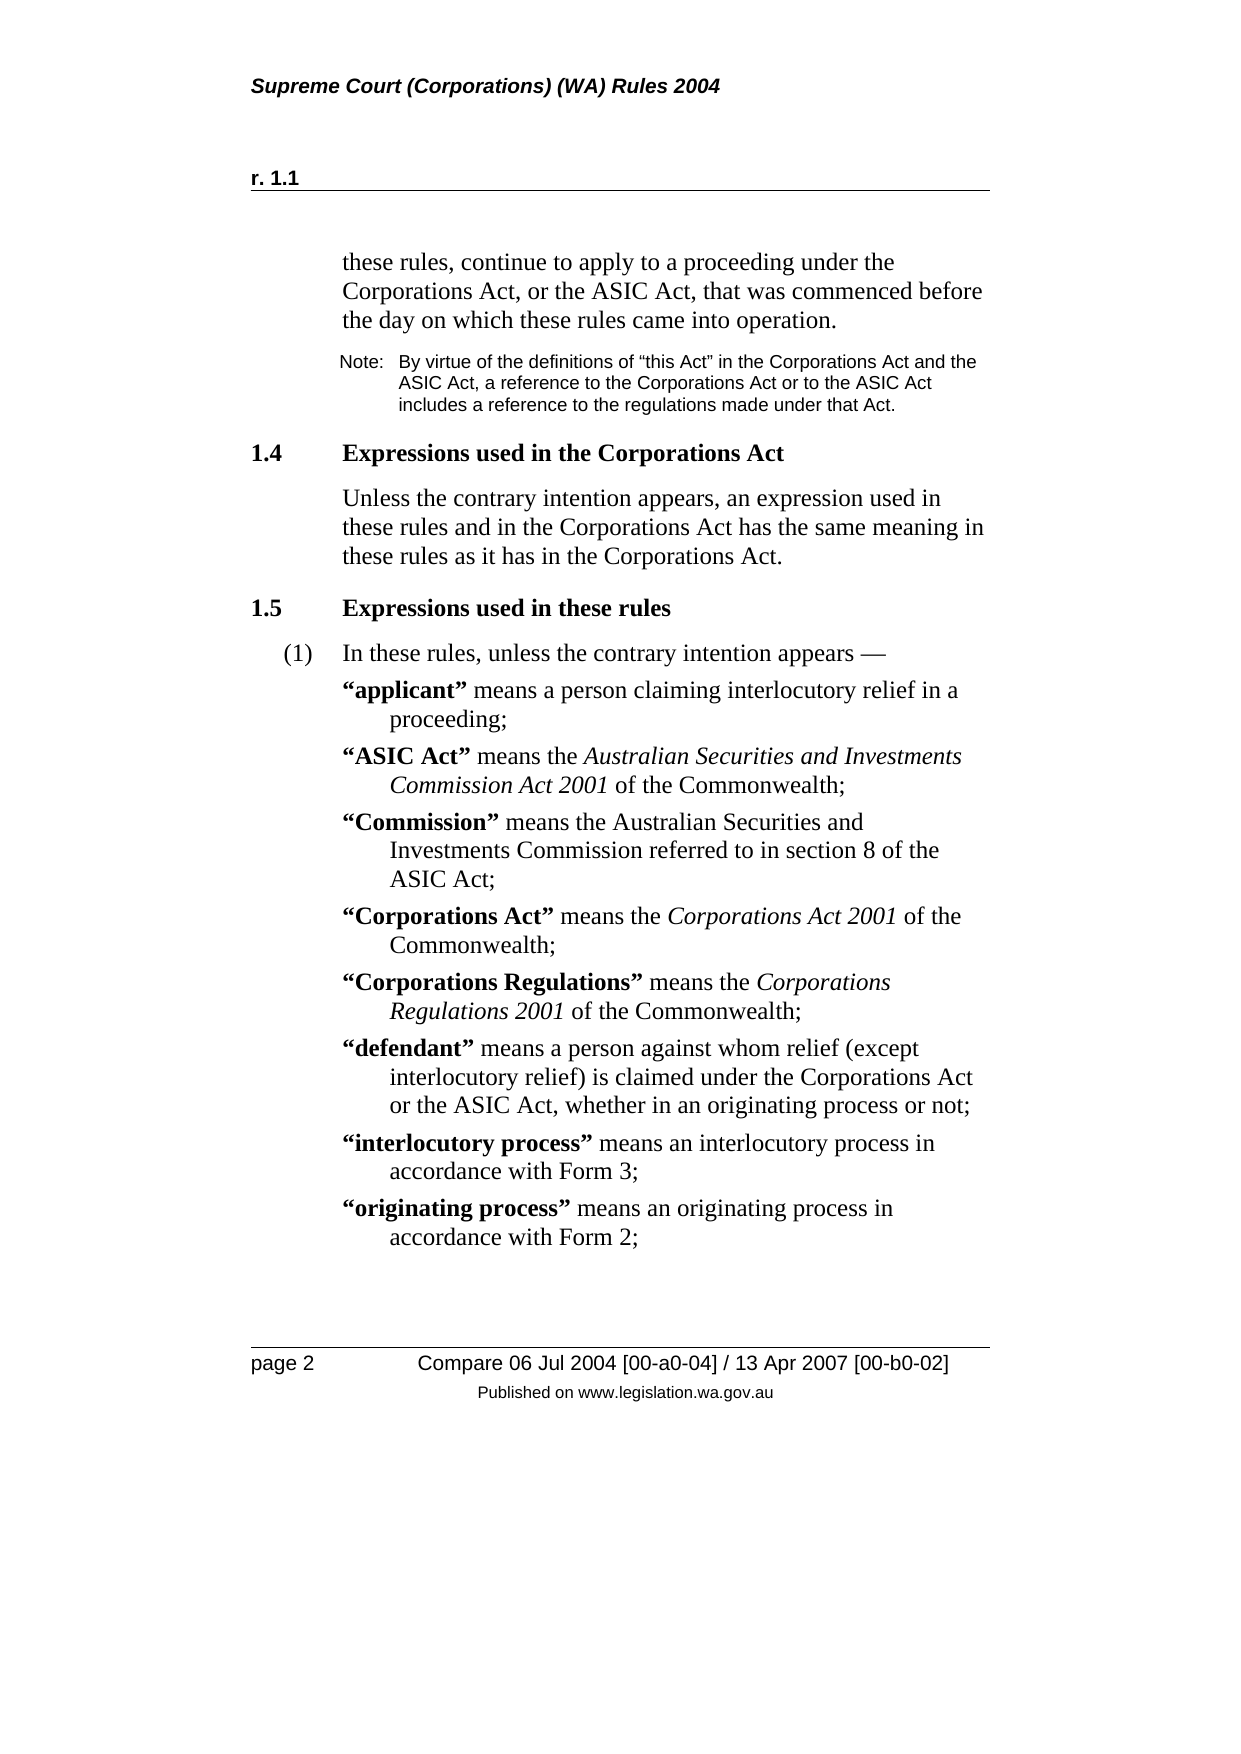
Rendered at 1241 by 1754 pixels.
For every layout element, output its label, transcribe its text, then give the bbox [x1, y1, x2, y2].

text Note: By virtue of the definitions of “this Act” in the Corporations Act and the ASIC Act, a reference to the Corporations Act or to the ASIC Act includes a reference to the regulations made under that Act. [251, 350, 990, 415]
subtitle 1.4 Expressions used in the Corporations Act [251, 438, 990, 467]
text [251, 247, 990, 334]
text “Corporations Act” means the Corporations Act 2001 of the Commonwealth; [251, 901, 990, 959]
text “defendant” means a person against whom relief (except interlocutory relief) is claimed under the Corporations Act or the ASIC Act, whether in an originating process or not; [251, 1033, 990, 1119]
text “ASIC Act” means the Australian Securities and Investments Commission Act 2001 of the Commonwealth; [251, 741, 990, 798]
text “Commission” means the Australian Securities and Investments Commission referred to in section 8 of the ASIC Act; [251, 807, 990, 893]
text “Corporations Regulations” means the Corporations Regulations 2001 of the Commonwealth; [251, 967, 990, 1025]
text “originating process” means an originating process in accordance with Form 2; [251, 1193, 990, 1251]
text “interlocutory process” means an interlocutory process in accordance with Form 3; [251, 1128, 990, 1185]
text “applicant” means a person claiming interlocutory relief in a proceeding; [251, 675, 990, 733]
text (1) In these rules, unless the contrary intention appears — [251, 638, 990, 667]
subtitle 1.5 Expressions used in these rules [251, 593, 990, 621]
text Unless the contrary intention appears, an expression used in these rules and in the Corporations Act has the same meaning in these rules as it has in the Corporations Act. [251, 483, 990, 570]
